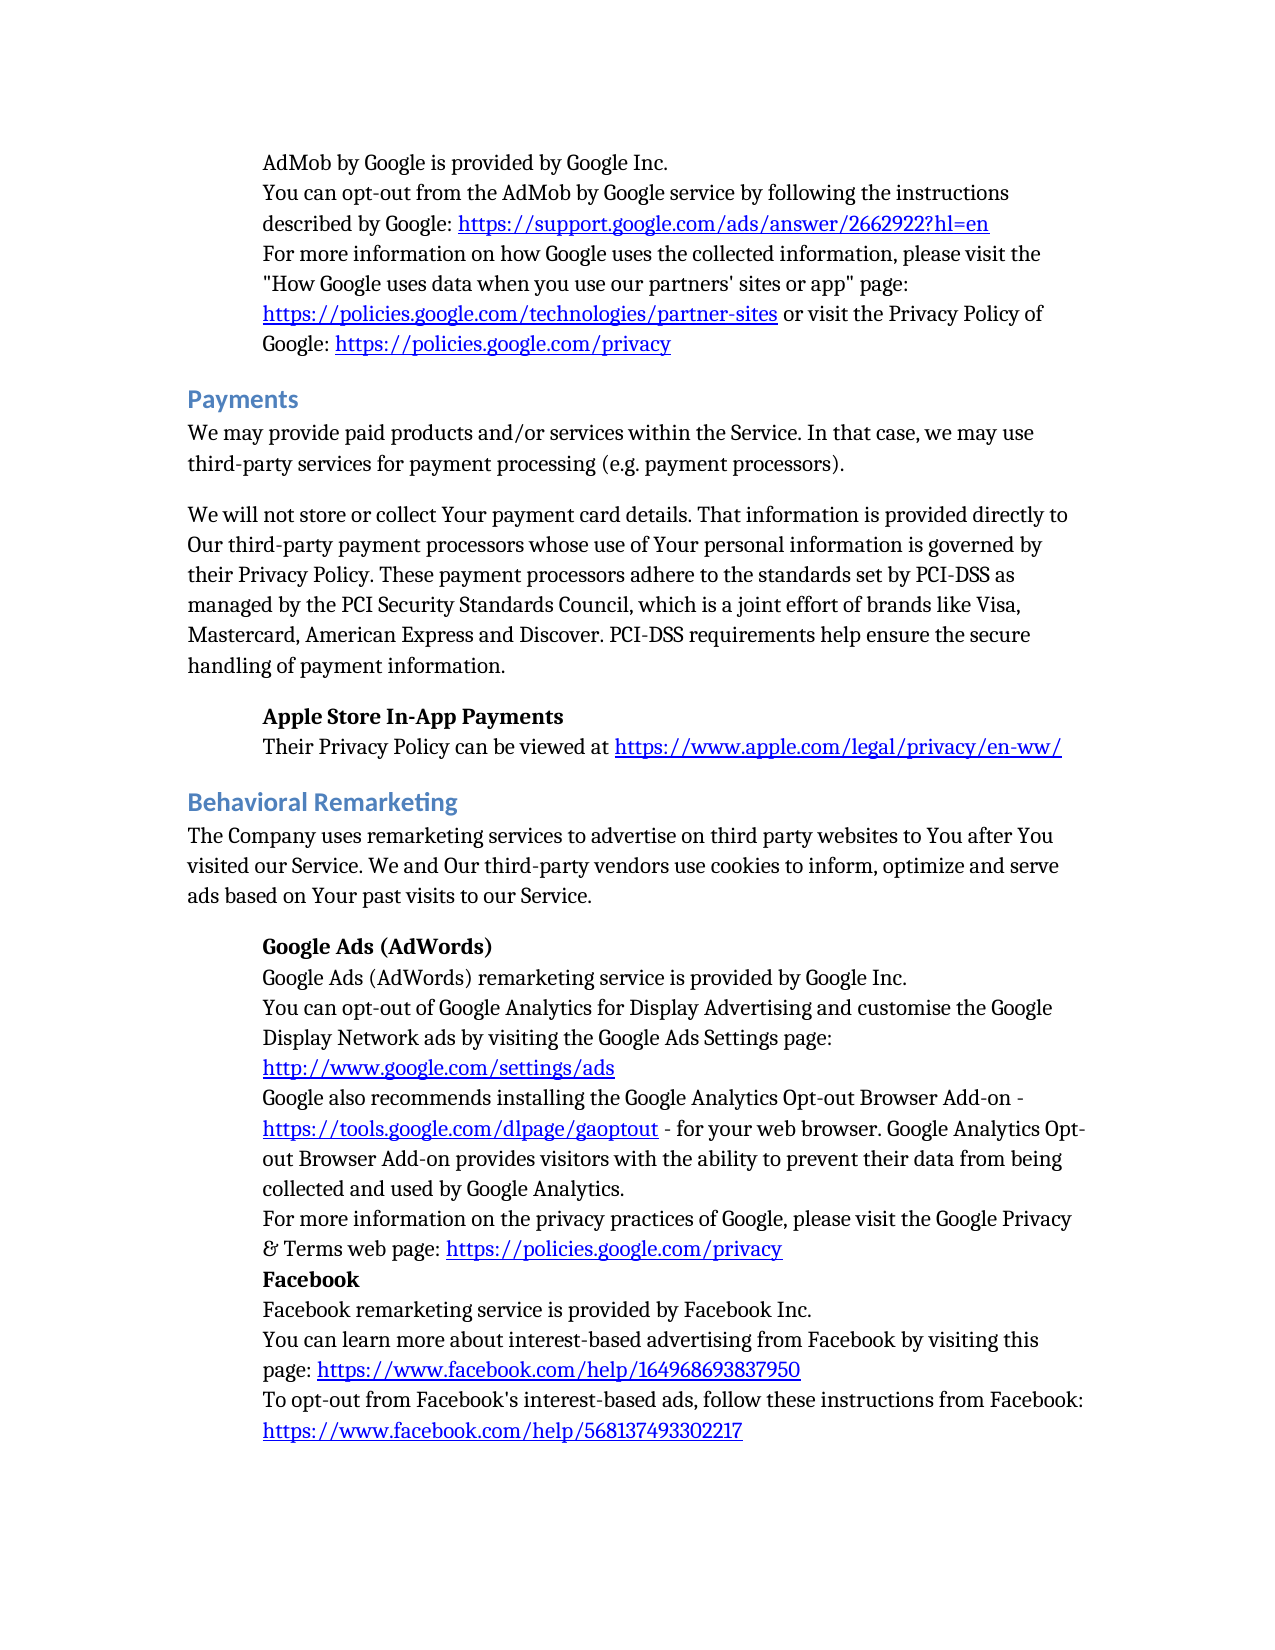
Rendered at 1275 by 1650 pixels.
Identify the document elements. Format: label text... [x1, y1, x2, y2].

text We may provide paid products and/or services within the Service. In that case, we may use third-party services for payment processing (e.g. payment processors). [187, 420, 1087, 477]
list Google Ads (AdWords) [262, 934, 1087, 961]
list Apple Store In-App Payments [262, 703, 1087, 730]
list You can opt-out from the AdMob by Google service by following the instructions described by Google: https://support.google.com/ads/answer/2662922?hl=en [262, 180, 1087, 237]
list AdMob by Google is provided by Google Inc. [262, 150, 1087, 176]
list For more information on how Google uses the collected information, please visit the "How Google uses data when you use our partners' sites or app" page: https://policies.google.com/technologies/partner-sites or visit the Privacy Policy of Google: https://policies.google.com/privacy [262, 241, 1087, 358]
text The Company uses remarketing services to advertise on third party websites to You after You visited our Service. We and Our third-party vendors use cookies to inform, optimize and serve ads based on Your past visits to our Service. [187, 823, 1087, 909]
list Google Ads (AdWords) remarketing service is provided by Google Inc. [262, 964, 1087, 991]
subtitle Payments [187, 382, 1087, 415]
list Their Privacy Policy can be viewed at https://www.apple.com/legal/privacy/en-ww/ [262, 734, 1087, 760]
list Facebook [262, 1266, 1087, 1293]
text We will not store or collect Your payment card details. That information is provided directly to Our third-party payment processors whose use of Your personal information is governed by their Privacy Policy. These payment processors adhere to the standards set by PCI-DSS as managed by the PCI Security Standards Council, which is a joint effort of brands like Visa, Mastercard, American Express and Discover. PCI-DSS requirements help ensure the secure handling of payment information. [187, 501, 1087, 679]
subtitle Behavioral Remarketing [187, 785, 1087, 818]
list Google also recommends installing the Google Analytics Opt-out Browser Add-on - https://tools.google.com/dlpage/gaoptout - for your web browser. Google Analytics Opt-out Browser Add-on provides visitors with the ability to prevent their data from being collected and used by Google Analytics. [262, 1085, 1087, 1202]
list You can opt-out of Google Analytics for Display Advertising and customise the Google Display Network ads by visiting the Google Ads Settings page: http://www.google.com/settings/ads [262, 994, 1087, 1081]
list For more information on the privacy practices of Google, please visit the Google Privacy & Terms web page: https://policies.google.com/privacy [262, 1206, 1087, 1263]
list Facebook remarketing service is provided by Facebook Inc. [262, 1297, 1087, 1323]
list To opt-out from Facebook's interest-based ads, follow these instructions from Facebook: https://www.facebook.com/help/568137493302217 [262, 1387, 1087, 1444]
list You can learn more about interest-based advertising from Facebook by visiting this page: https://www.facebook.com/help/164968693837950 [262, 1327, 1087, 1383]
